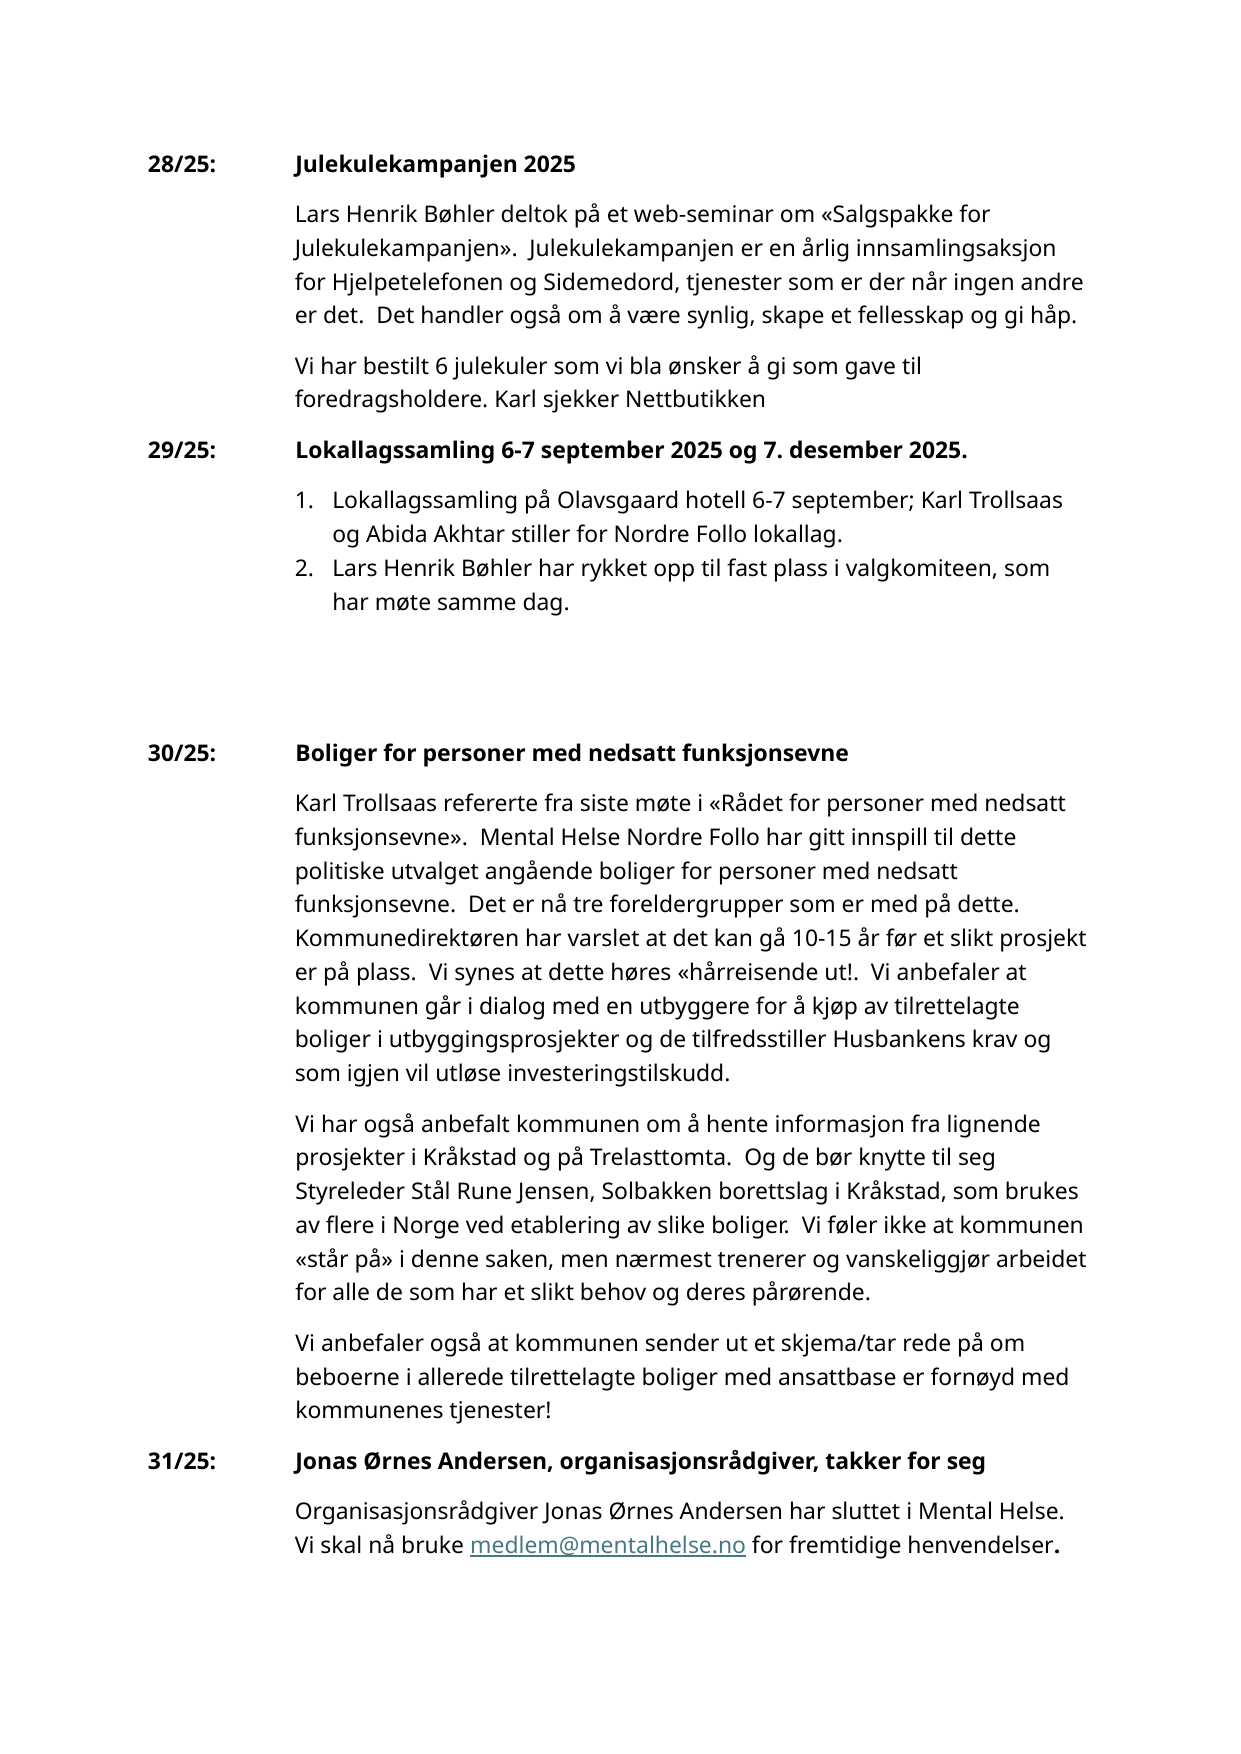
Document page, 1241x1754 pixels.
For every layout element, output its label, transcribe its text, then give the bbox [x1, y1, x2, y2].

text 28/25: Julekulekampanjen 2025 [148, 148, 1093, 179]
text Vi har bestilt 6 julekuler som vi bla ønsker å gi som gave til foredragsholdere. Karl sjekker Nettbutikken [294, 350, 1093, 415]
text Vi har også anbefalt kommunen om å hente informasjon fra lignende prosjekter i Kråkstad og på Trelasttomta. Og de bør knytte til seg Styreleder Stål Rune Jensen, Solbakken borettslag i Kråkstad, som brukes av flere i Norge ved etablering av slike boliger. Vi føler ikke at kommunen «står på» i denne saken, men nærmest trenerer og vanskeliggjør arbeidet for alle de som har et slikt behov og deres pårørende. [295, 1108, 1093, 1308]
list Lokallagssamling på Olavsgaard hotell 6-7 september; Karl Trollsaas og Abida Akhtar stiller for Nordre Follo lokallag. [294, 484, 1093, 549]
text Vi anbefaler også at kommunen sender ut et skjema/tar rede på om beboerne i allerede tilrettelagte boliger med ansattbase er fornøyd med kommunenes tjenester! [295, 1327, 1093, 1426]
text 30/25: Boliger for personer med nedsatt funksjonsevne [148, 737, 1093, 768]
text Karl Trollsaas refererte fra siste møte i «Rådet for personer med nedsatt funksjonsevne». Mental Helse Nordre Follo har gitt innspill til dette politiske utvalget angående boliger for personer med nedsatt funksjonsevne. Det er nå tre foreldergrupper som er med på dette. Kommunedirektøren har varslet at det kan gå 10-15 år før et slikt prosjekt er på plass. Vi synes at dette høres «hårreisende ut!. Vi anbefaler at kommunen går i dialog med en utbyggere for å kjøp av tilrettelagte boliger i utbyggingsprosjekter og de tilfredsstiller Husbankens krav og som igjen vil utløse investeringstilskudd. [294, 787, 1093, 1088]
text 29/25: Lokallagssamling 6-7 september 2025 og 7. desember 2025. [148, 434, 1093, 465]
text Organisasjonsrådgiver Jonas Ørnes Andersen har sluttet i Mental Helse. Vi skal nå bruke medlem@mentalhelse.no for fremtidige henvendelser. [294, 1495, 1093, 1560]
text Lars Henrik Bøhler deltok på et web-seminar om «Salgspakke for Julekulekampanjen». Julekulekampanjen er en årlig innsamlingsaksjon for Hjelpetelefonen og Sidemedord, tjenester som er der når ingen andre er det. Det handler også om å være synlig, skape et fellesskap og gi håp. [294, 198, 1093, 331]
list Lars Henrik Bøhler har rykket opp til fast plass i valgkomiteen, som har møte samme dag. [294, 552, 1093, 617]
text 31/25: Jonas Ørnes Andersen, organisasjonsrådgiver, takker for seg [148, 1445, 1093, 1476]
